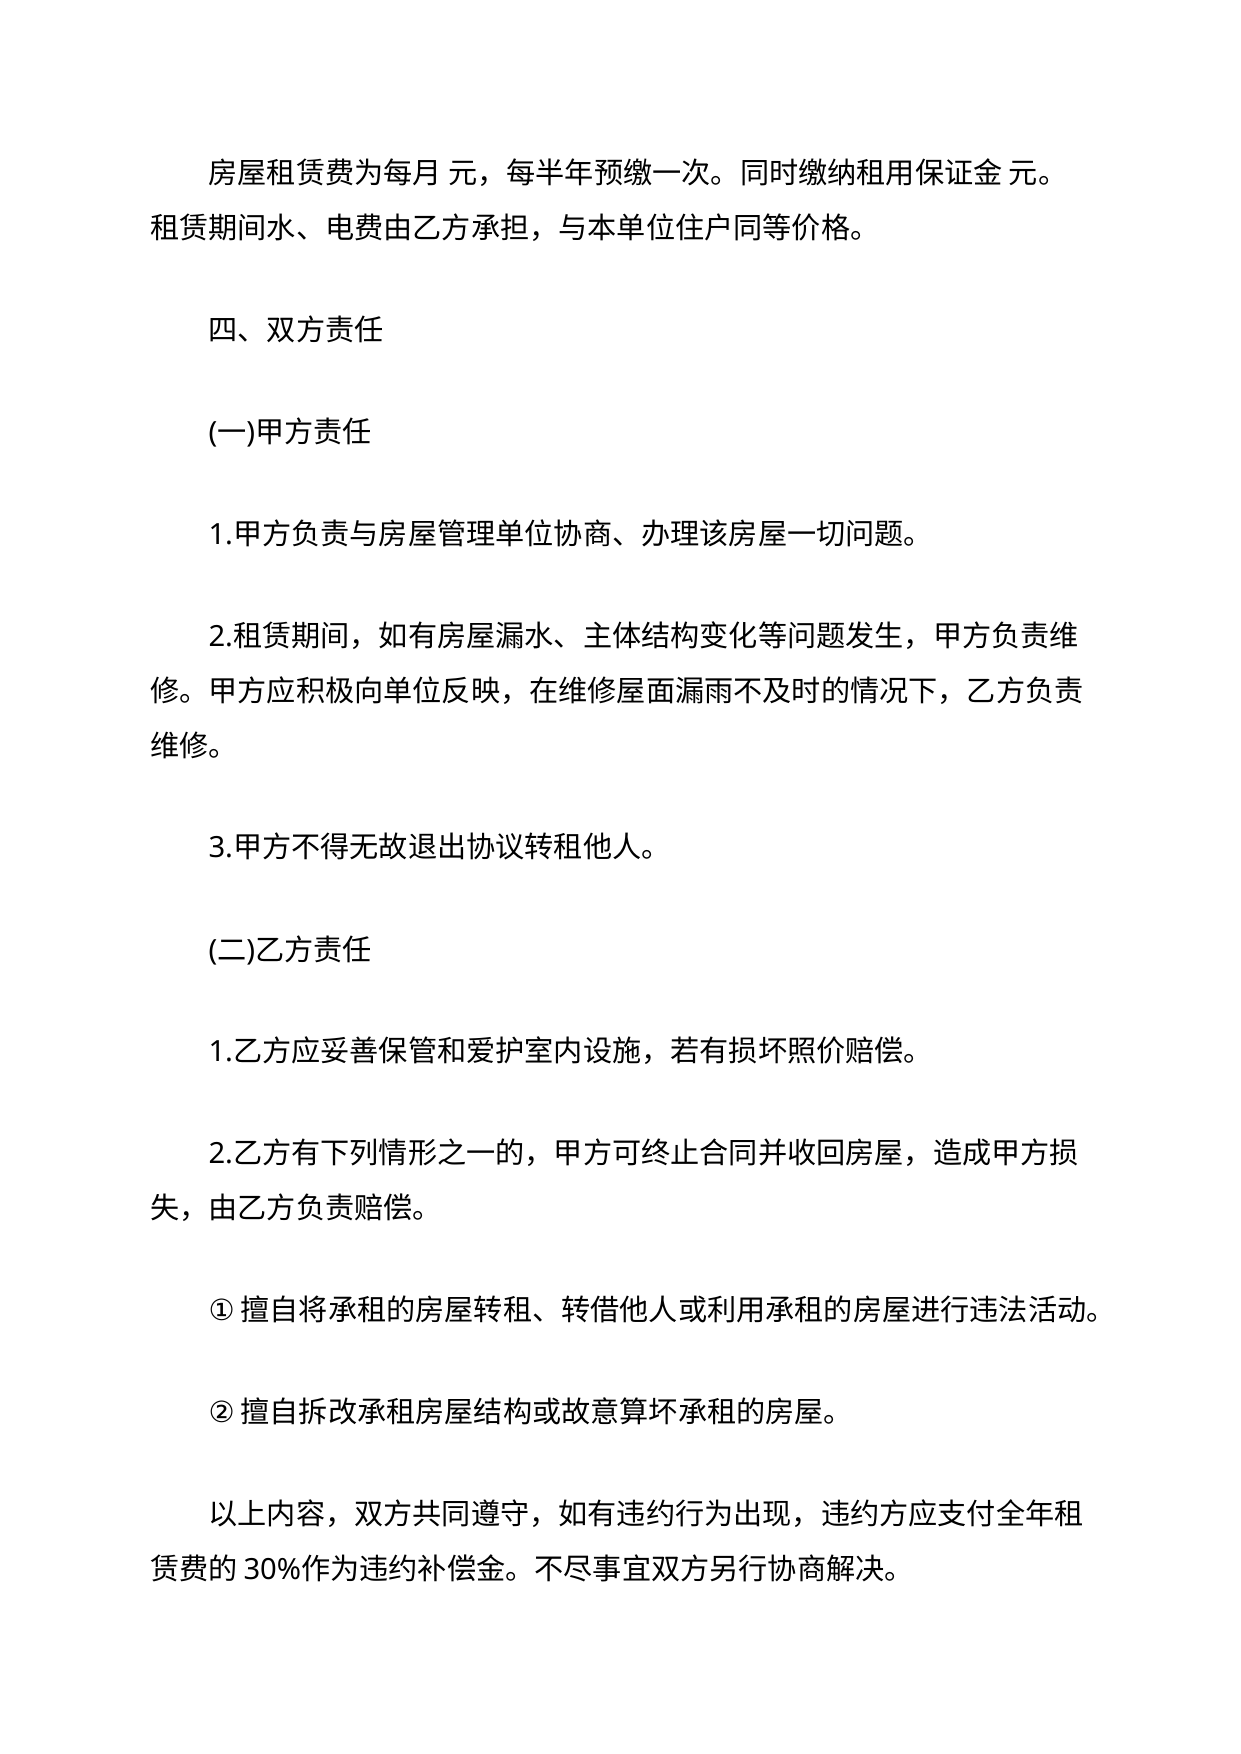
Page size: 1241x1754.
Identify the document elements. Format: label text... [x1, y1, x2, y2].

text 2.乙方有下列情形之一的，甲方可终止合同并收回房屋，造成甲方损失，由乙方负责赔偿。 [150, 1130, 1090, 1227]
text 1.甲方负责与房屋管理单位协商、办理该房屋一切问题。 [150, 510, 1090, 553]
text 以上内容，双方共同遵守，如有违约行为出现，违约方应支付全年租赁费的30%作为违约补偿金。不尽事宜双方另行协商解决。 [150, 1491, 1090, 1588]
text 2.租赁期间，如有房屋漏水、主体结构变化等问题发生，甲方负责维修。甲方应积极向单位反映，在维修屋面漏雨不及时的情况下，乙方负责维修。 [150, 612, 1090, 764]
text 1.乙方应妥善保管和爱护室内设施，若有损坏照价赔偿。 [150, 1028, 1090, 1070]
text (二)乙方责任 [150, 926, 1090, 968]
text ②擅自拆改承租房屋结构或故意算坏承租的房屋。 [150, 1389, 1090, 1431]
text 四、双方责任 [150, 307, 1090, 349]
text 房屋租赁费为每月 元，每半年预缴一次。同时缴纳租用保证金 元。租赁期间水、电费由乙方承担，与本单位住户同等价格。 [150, 150, 1090, 247]
text ①擅自将承租的房屋转租、转借他人或利用承租的房屋进行违法活动。 [150, 1287, 1090, 1329]
text 3.甲方不得无故退出协议转租他人。 [150, 824, 1090, 866]
text (一)甲方责任 [150, 408, 1090, 451]
